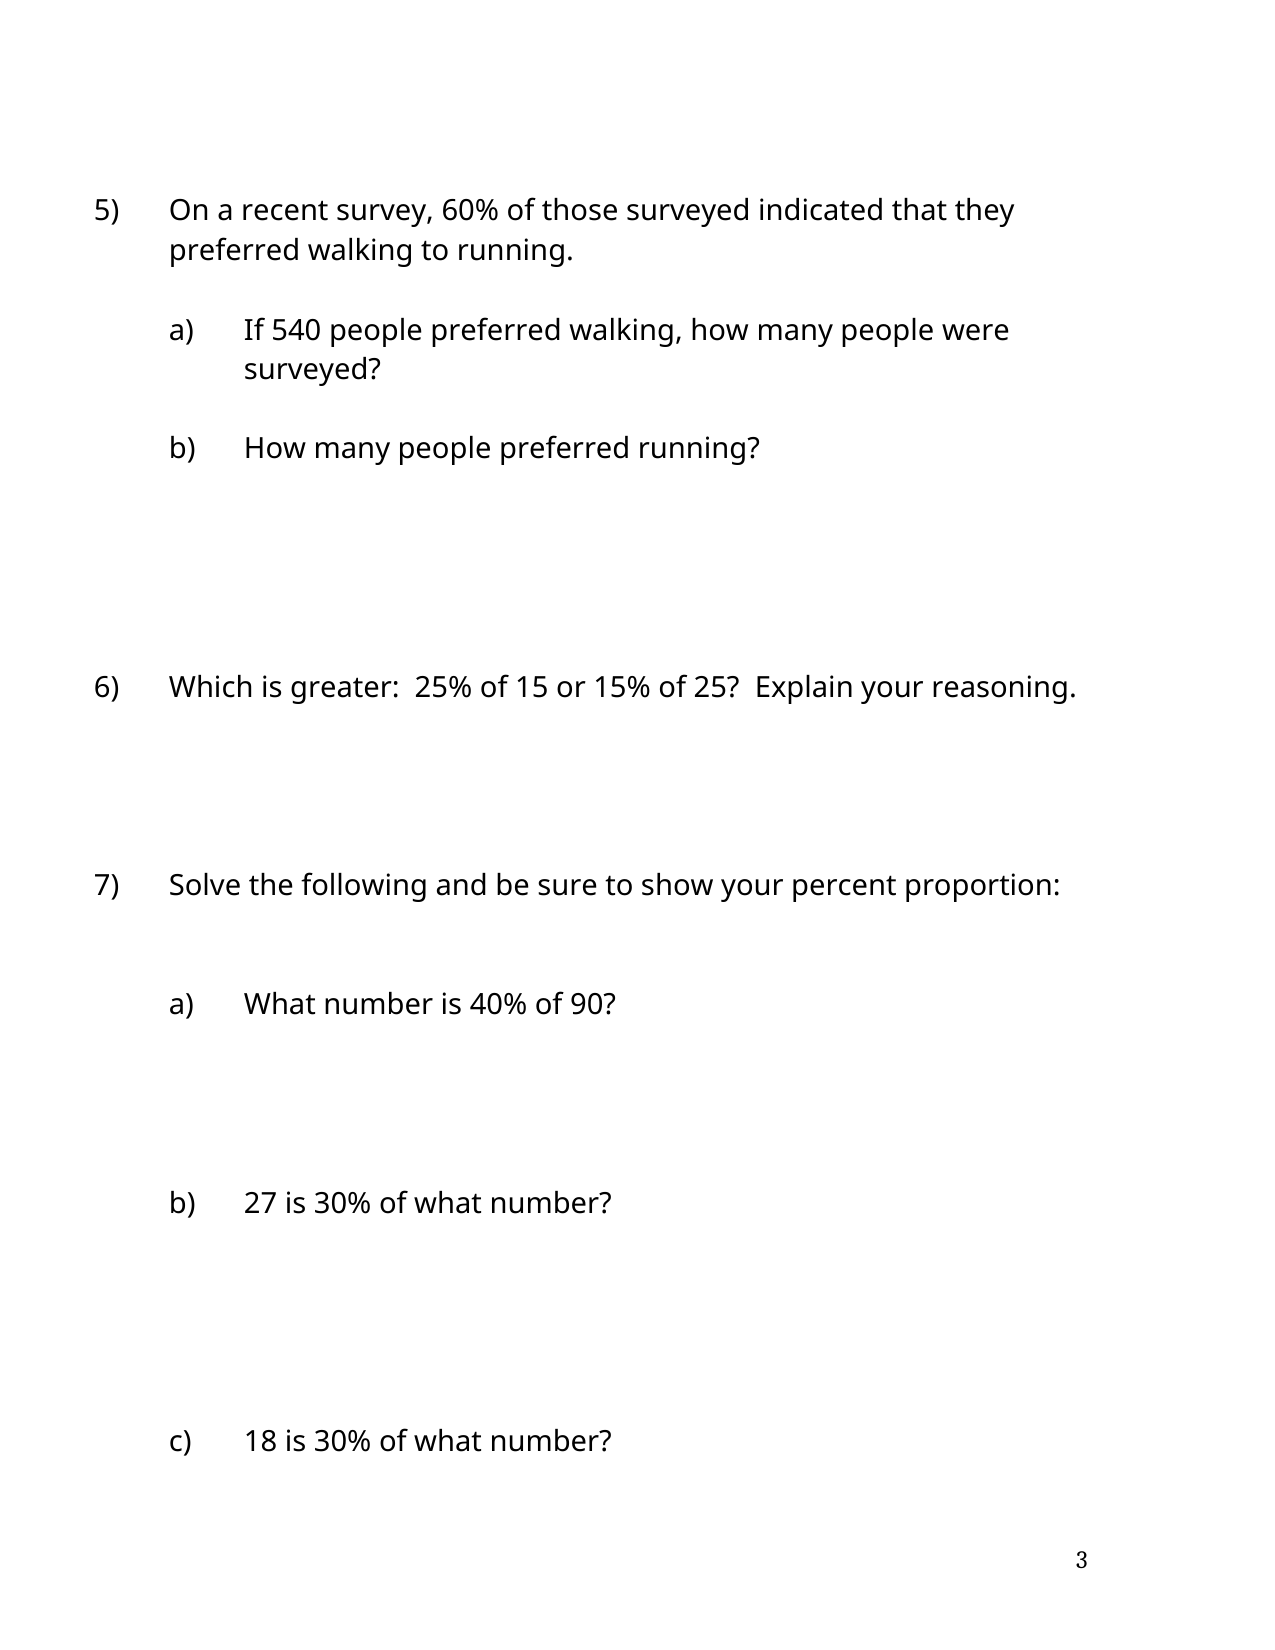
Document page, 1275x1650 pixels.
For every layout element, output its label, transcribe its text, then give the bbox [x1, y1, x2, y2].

list How many people preferred running? [169, 428, 1087, 467]
list On a recent survey, 60% of those surveyed indicated that they preferred walking to running. [94, 190, 1087, 269]
list 27 is 30% of what number? [169, 1182, 1087, 1222]
list Which is greater: 25% of 15 or 15% of 25? Explain your reasoning. [94, 666, 1087, 706]
list What number is 40% of 90? [169, 983, 1087, 1023]
list Solve the following and be sure to show your percent proportion: [94, 864, 1087, 904]
list If 540 people preferred walking, how many people were surveyed? [169, 309, 1087, 388]
list 18 is 30% of what number? [169, 1420, 1087, 1460]
